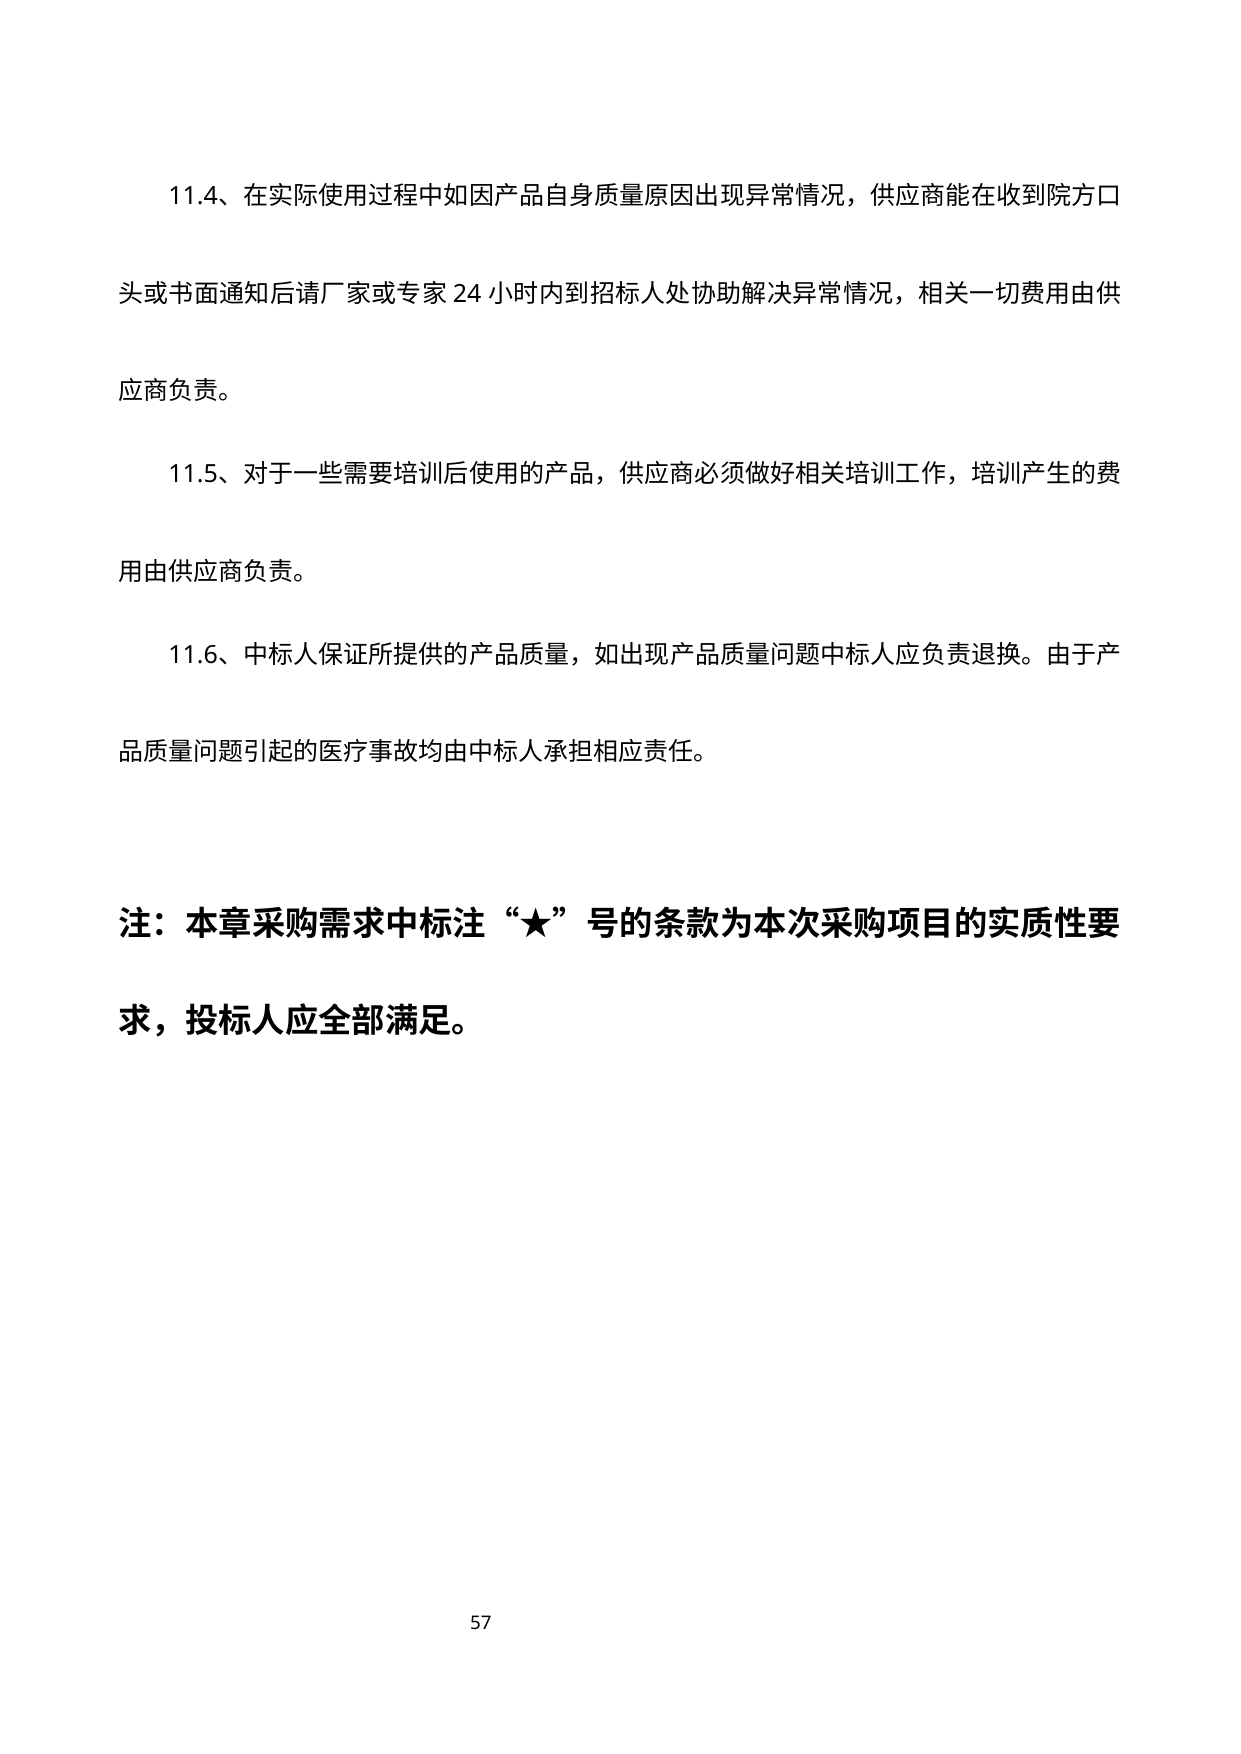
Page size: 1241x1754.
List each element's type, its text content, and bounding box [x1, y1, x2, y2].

text 11.5、对于一些需要培训后使用的产品，供应商必须做好相关培训工作，培训产生的费用由供应商负责。 [118, 439, 1122, 602]
text 11.4、在实际使用过程中如因产品自身质量原因出现异常情况，供应商能在收到院方口头或书面通知后请厂家或专家24 小时内到招标人处协助解决异常情况，相关一切费用由供应商负责。 [118, 161, 1122, 421]
text 11.6、中标人保证所提供的产品质量，如出现产品质量问题中标人应负责退换。由于产品质量问题引起的医疗事故均由中标人承担相应责任。 [118, 620, 1122, 782]
text 注：本章采购需求中标注“★”号的条款为本次采购项目的实质性要求，投标人应全部满足。 [118, 888, 1122, 1051]
